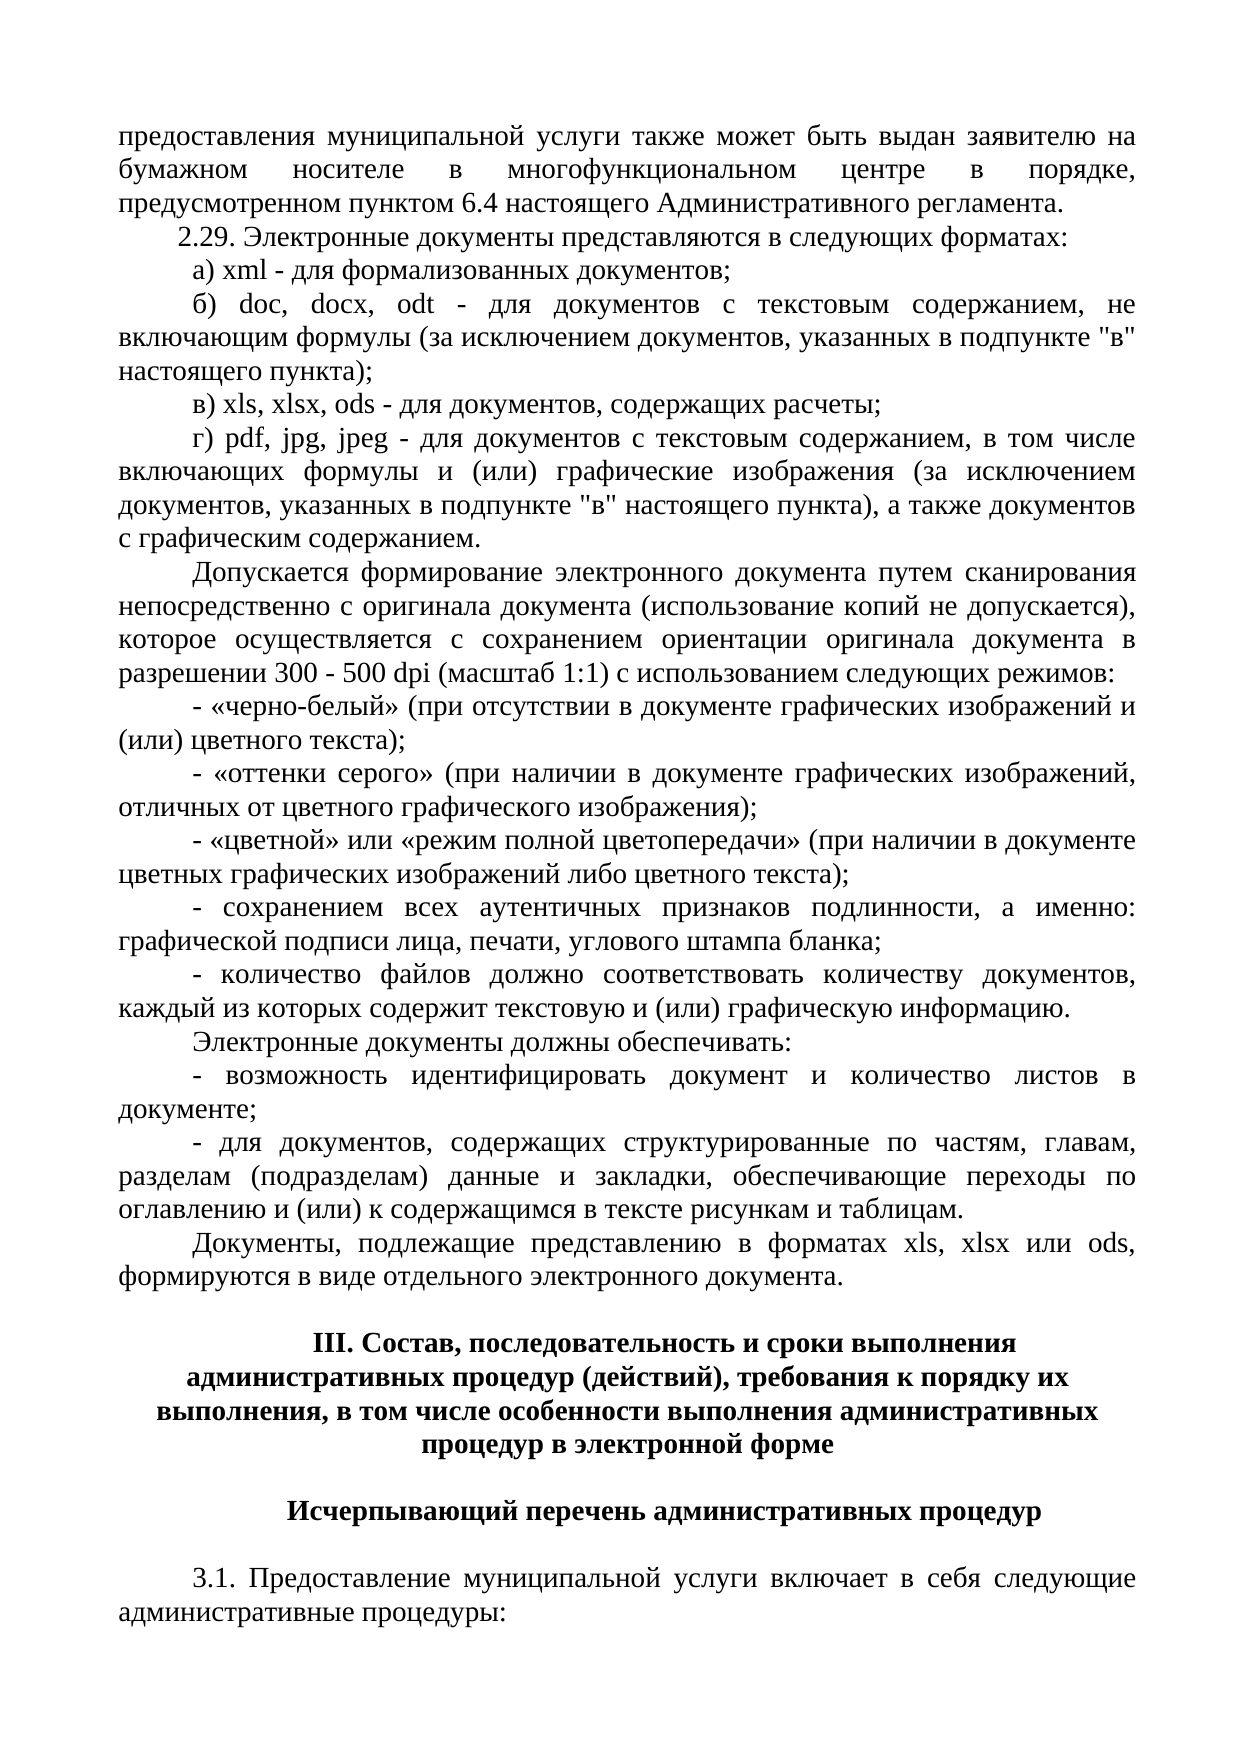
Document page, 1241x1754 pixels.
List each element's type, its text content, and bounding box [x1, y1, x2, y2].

text а) xml - для формализованных документов; [118, 252, 1137, 286]
text - возможность идентифицировать документ и количество листов в документе; [118, 1057, 1137, 1124]
text Исчерпывающий перечень административных процедур [118, 1493, 1137, 1527]
text - для документов, содержащих структурированные по частям, главам, разделам (подразделам) данные и закладки, обеспечивающие переходы по оглавлению и (или) к содержащимся в тексте рисункам и таблицам. [118, 1124, 1137, 1225]
text Электронные документы должны обеспечивать: [118, 1024, 1137, 1057]
text - «цветной» или «режим полной цветопередачи» (при наличии в документе цветных графических изображений либо цветного текста); [118, 822, 1137, 889]
text - «оттенки серого» (при наличии в документе графических изображений, отличных от цветного графического изображения); [118, 755, 1137, 822]
text г) pdf, jpg, jpeg - для документов с текстовым содержанием, в том числе включающих формулы и (или) графические изображения (за исключением документов, указанных в подпункте "в" настоящего пункта), а также документов с графическим содержанием. [118, 420, 1137, 554]
text 3.1. Предоставление муниципальной услуги включает в себя следующие административные процедуры: [118, 1560, 1137, 1627]
text Документы, подлежащие представлению в форматах xls, xlsx или ods, формируются в виде отдельного электронного документа. [118, 1225, 1137, 1292]
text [118, 118, 1137, 219]
text Допускается формирование электронного документа путем сканирования непосредственно с оригинала документа (использование копий не допускается), которое осуществляется с сохранением ориентации оригинала документа в разрешении 300 - 500 dpi (масштаб 1:1) с использованием следующих режимов: [118, 554, 1137, 688]
text - количество файлов должно соответствовать количеству документов, каждый из которых содержит текстовую и (или) графическую информацию. [118, 957, 1137, 1024]
text в) xls, xlsx, ods - для документов, содержащих расчеты; [118, 386, 1137, 420]
text III. Состав, последовательность и сроки выполнения административных процедур (действий), требования к порядку их выполнения, в том числе особенности выполнения административных процедур в электронной форме [118, 1326, 1137, 1460]
text б) doc, docx, odt - для документов с текстовым содержанием, не включающим формулы (за исключением документов, указанных в подпункте "в" настоящего пункта); [118, 286, 1137, 386]
text 2.29. Электронные документы представляются в следующих форматах: [118, 219, 1137, 252]
text - сохранением всех аутентичных признаков подлинности, а именно: графической подписи лица, печати, углового штампа бланка; [118, 889, 1137, 957]
text - «черно-белый» (при отсутствии в документе графических изображений и (или) цветного текста); [118, 688, 1137, 755]
